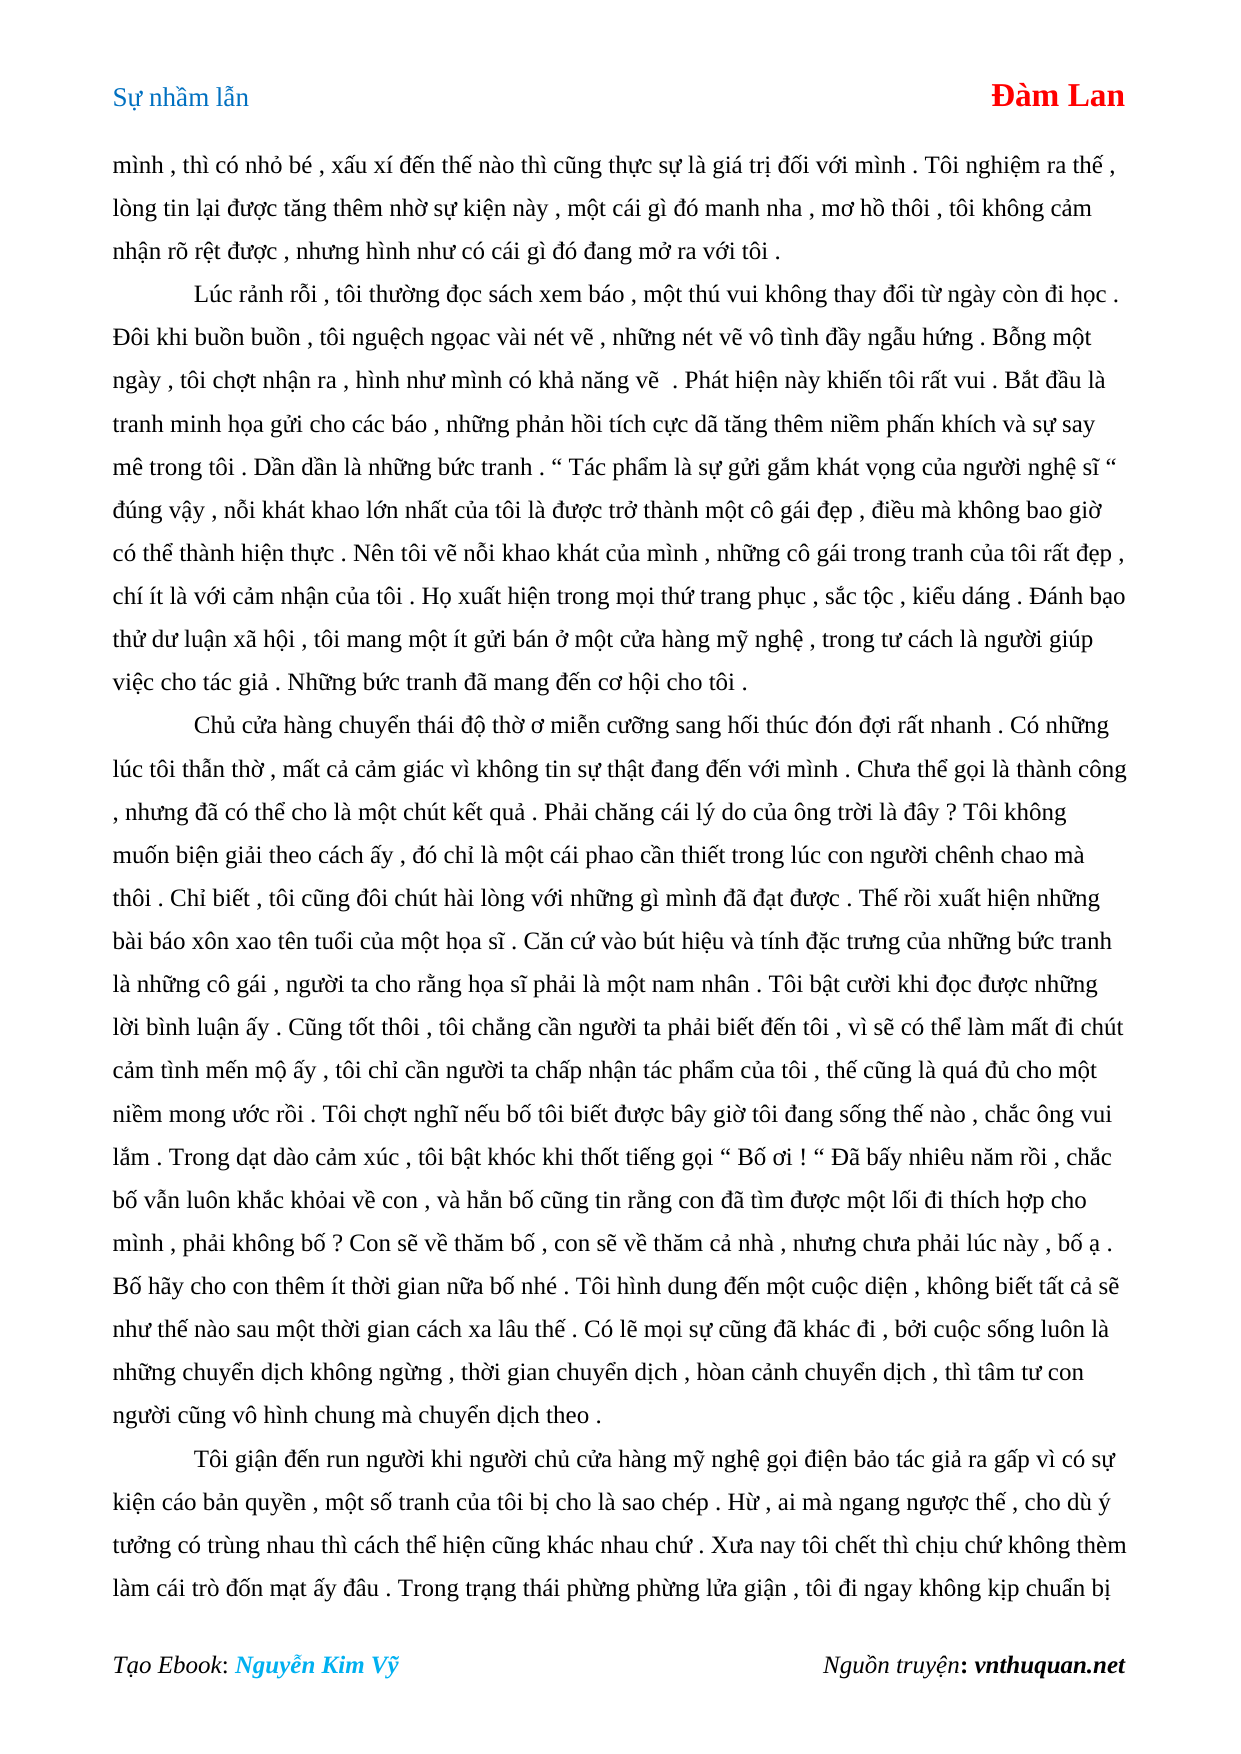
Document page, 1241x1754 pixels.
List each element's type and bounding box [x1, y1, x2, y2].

text [112, 150, 1128, 1602]
